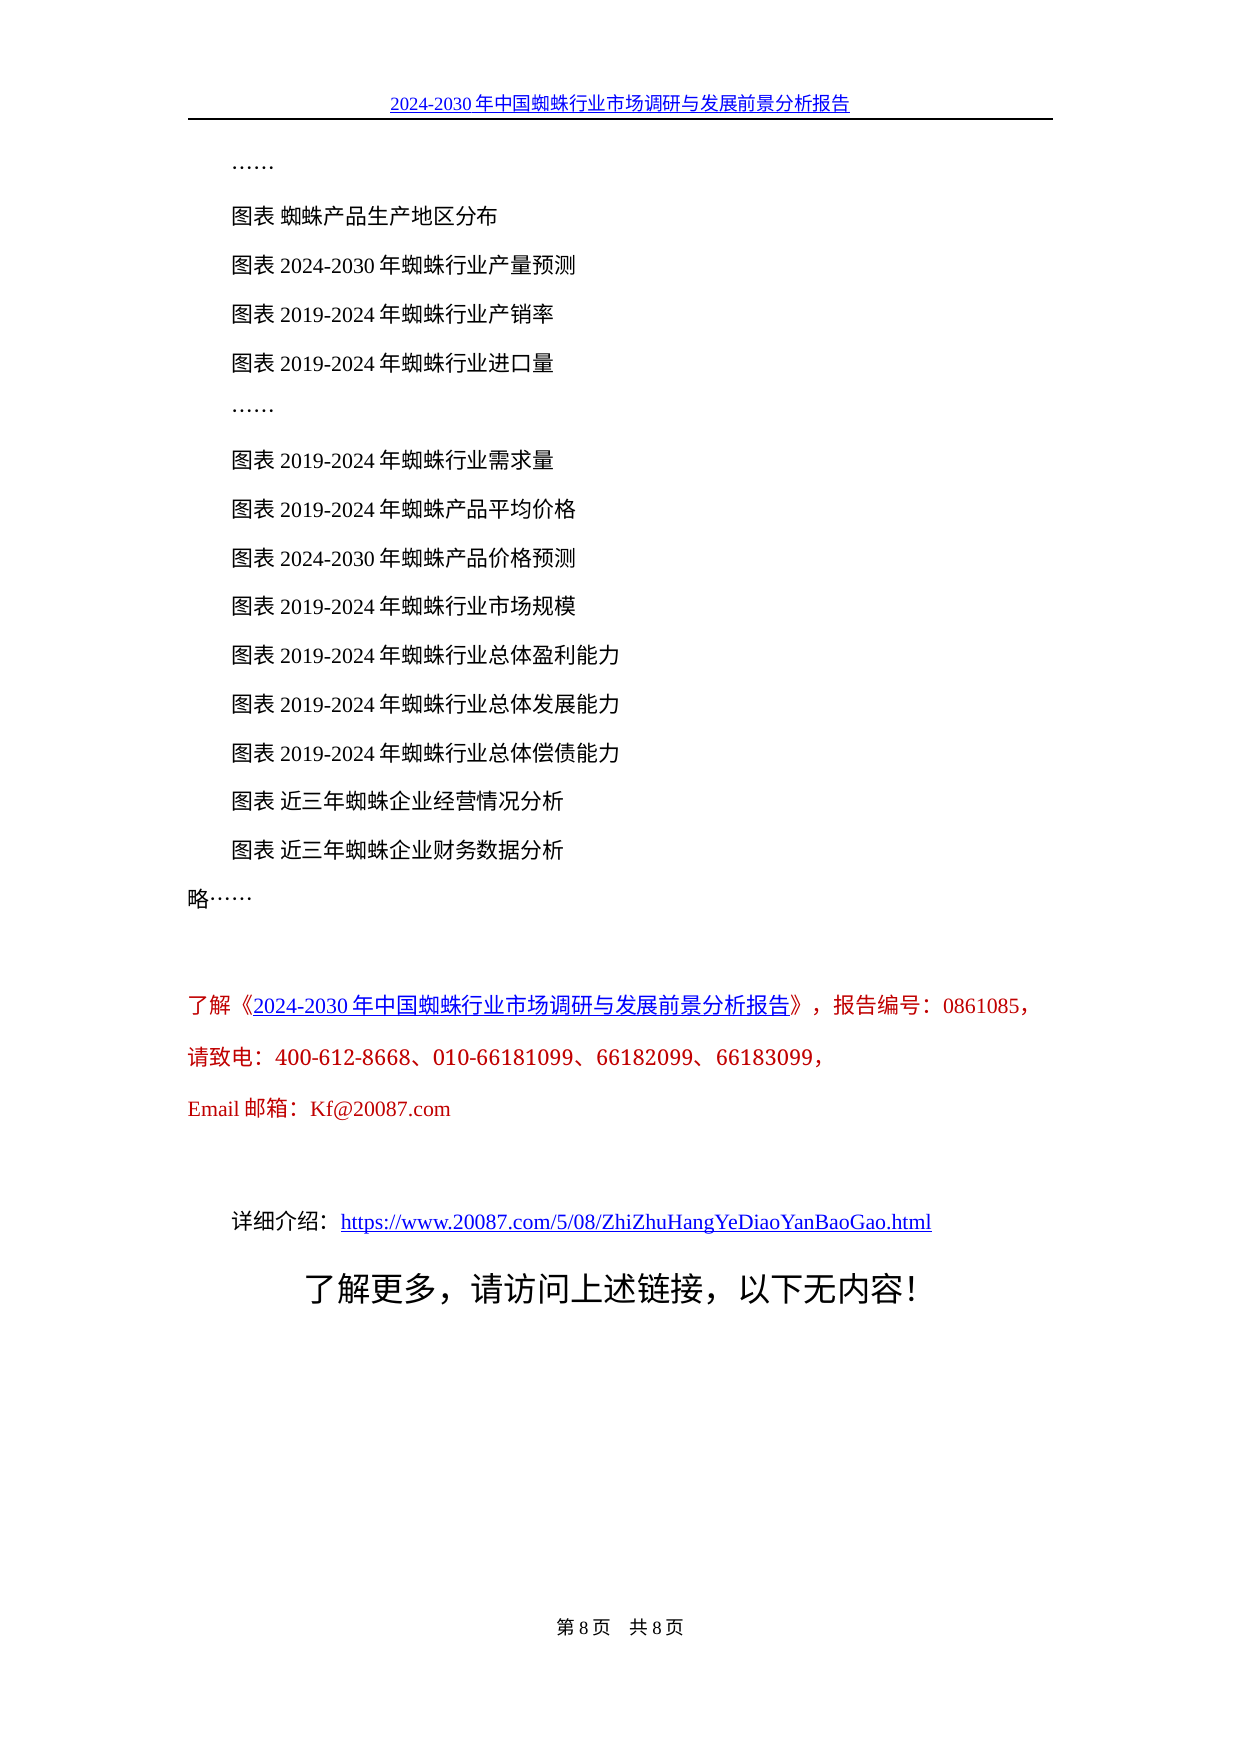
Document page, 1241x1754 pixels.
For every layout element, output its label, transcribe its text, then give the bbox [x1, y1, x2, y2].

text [187, 150, 1053, 914]
text 详细介绍：https://www.20087.com/5/08/ZhiZhuHangYeDiaoYanBaoGao.html [187, 1204, 1053, 1236]
text 了解《2024-2030年中国蜘蛛行业市场调研与发展前景分析报告》，报告编号：0861085， [187, 988, 1053, 1020]
text Email邮箱：Kf@20087.com [187, 1091, 1053, 1123]
text 请致电：400-612-8668、010-66181099、66182099、66183099， [187, 1039, 1053, 1072]
title 了解更多，请访问上述链接，以下无内容！ [187, 1254, 1053, 1319]
